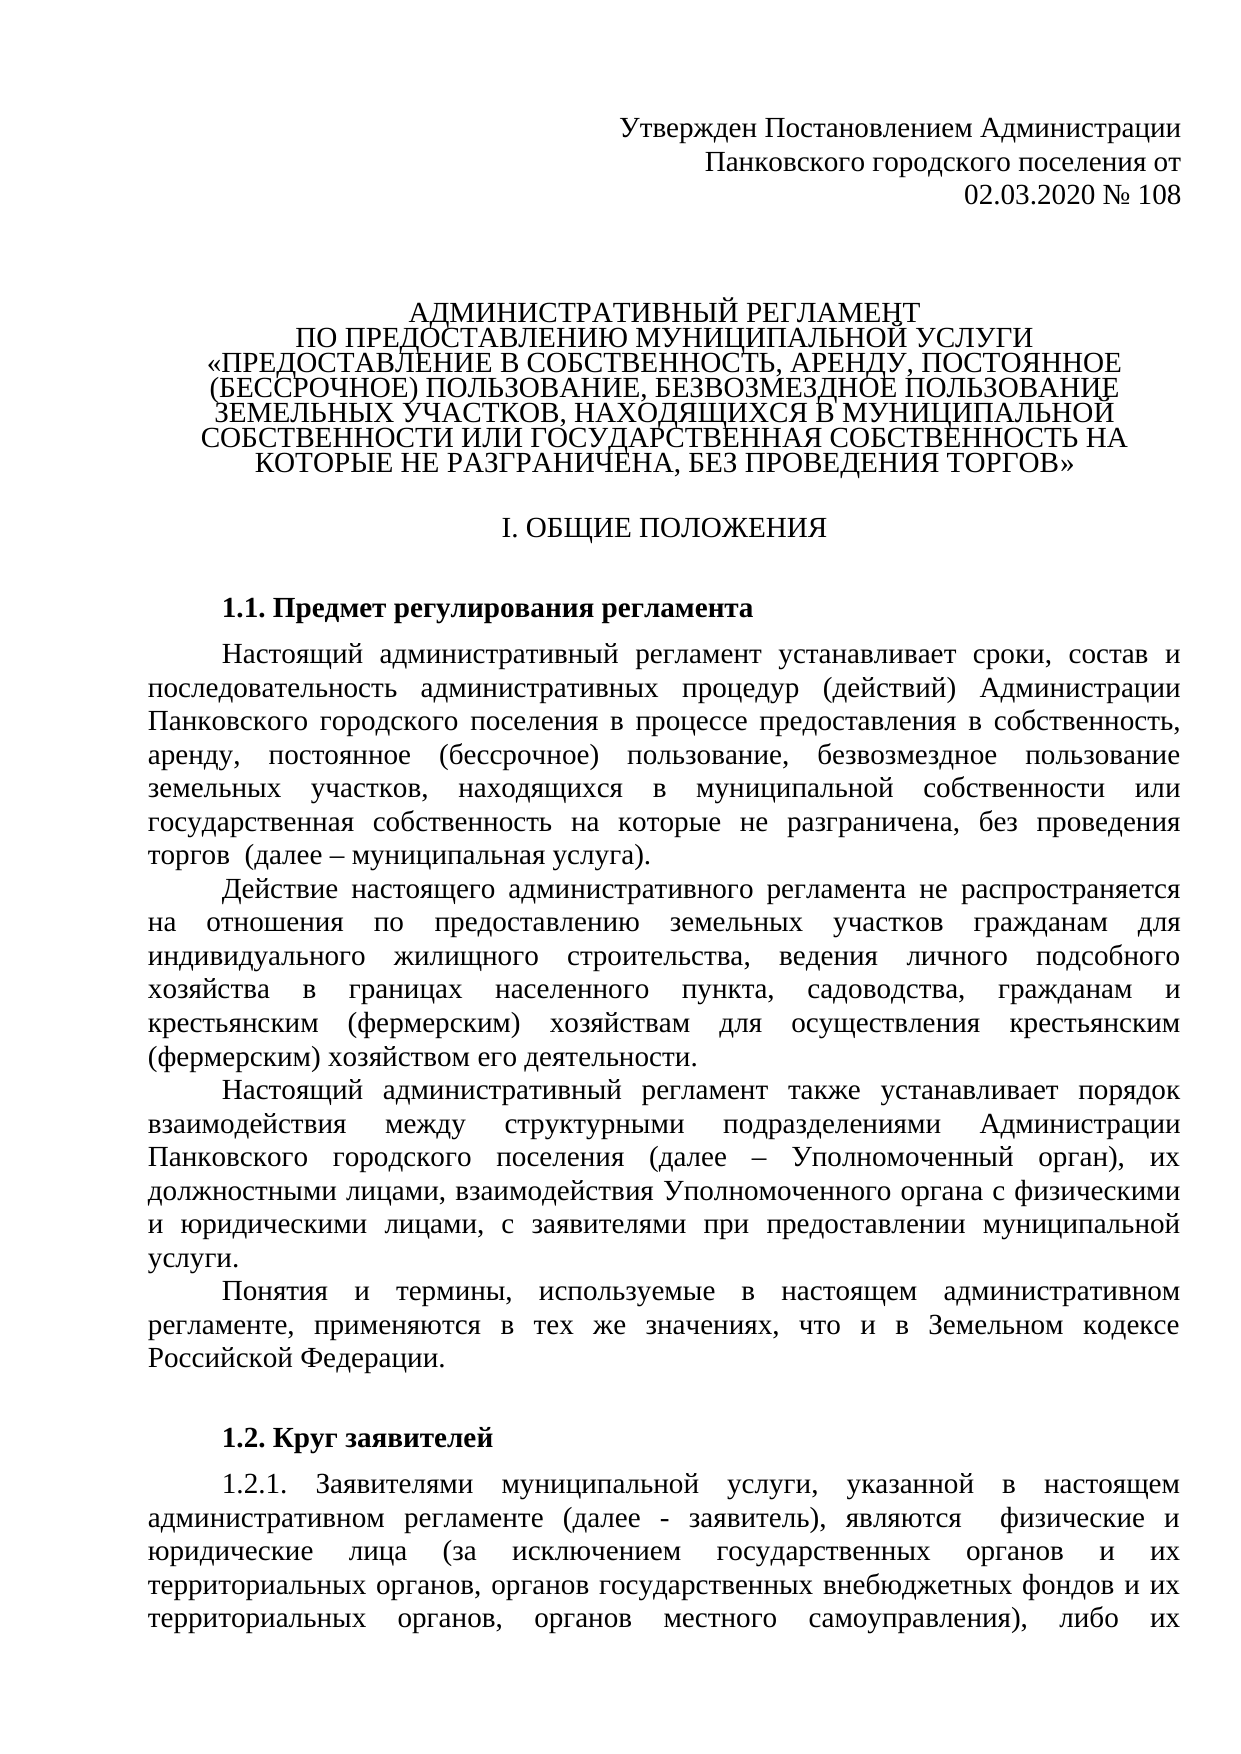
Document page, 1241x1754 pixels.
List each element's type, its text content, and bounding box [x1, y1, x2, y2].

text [148, 1466, 1181, 1634]
text Утвержден Постановлением Администрации Панковского городского поселения от [473, 110, 1181, 177]
text Настоящий административный регламент устанавливает сроки, состав и последовательность административных процедур (действий) Администрации Панковского городского поселения в процессе предоставления в собственность, аренду, постоянное (бессрочное) пользование, безвозмездное пользование земельных участков, находящихся в муниципальной собственности или государственная собственность на которые не разграничена, без проведения торгов (далее – муниципальная услуга). [148, 636, 1181, 871]
text 1.2. Круг заявителей [148, 1420, 1181, 1454]
text 1.1. Предмет регулирования регламента [148, 590, 1181, 624]
text I. ОБЩИЕ ПОЛОЖЕНИЯ [148, 511, 1181, 544]
text Понятия и термины, используемые в настоящем административном регламенте, применяются в тех же значениях, что и в Земельном кодексе Российской Федерации. [148, 1273, 1181, 1374]
text Действие настоящего административного регламента не распространяется на отношения по предоставлению земельных участков гражданам для индивидуального жилищного строительства, ведения личного подсобного хозяйства в границах населенного пункта, садоводства, гражданам и крестьянским (фермерским) хозяйствам для осуществления крестьянским (фермерским) хозяйством его деятельности. [148, 871, 1181, 1072]
text АДМИНИСТРАТИВНЫЙ РЕГЛАМЕНТ ПО ПРЕДОСТАВЛЕНИЮ МУНИЦИПАЛЬНОЙ УСЛУГИ «ПРЕДОСТАВЛЕНИЕ В СОБСТВЕННОСТЬ, АРЕНДУ, ПОСТОЯННОЕ (БЕССРОЧНОЕ) ПОЛЬЗОВАНИЕ, БЕЗВОЗМЕЗДНОЕ ПОЛЬЗОВАНИЕ ЗЕМЕЛЬНЫХ УЧАСТКОВ, НАХОДЯЩИХСЯ В МУНИЦИПАЛЬНОЙ СОБСТВЕННОСТИ ИЛИ ГОСУДАРСТВЕННАЯ СОБСТВЕННОСТЬ НА КОТОРЫЕ НЕ РАЗГРАНИЧЕНА, БЕЗ ПРОВЕДЕНИЯ ТОРГОВ» [148, 302, 1181, 477]
text 02.03.2020 № 108 [473, 177, 1181, 211]
text Настоящий административный регламент также устанавливает порядок взаимодействия между структурными подразделениями Администрации Панковского городского поселения (далее – Уполномоченный орган), их должностными лицами, взаимодействия Уполномоченного органа с физическими и юридическими лицами, с заявителями при предоставлении муниципальной услуги. [148, 1072, 1181, 1273]
